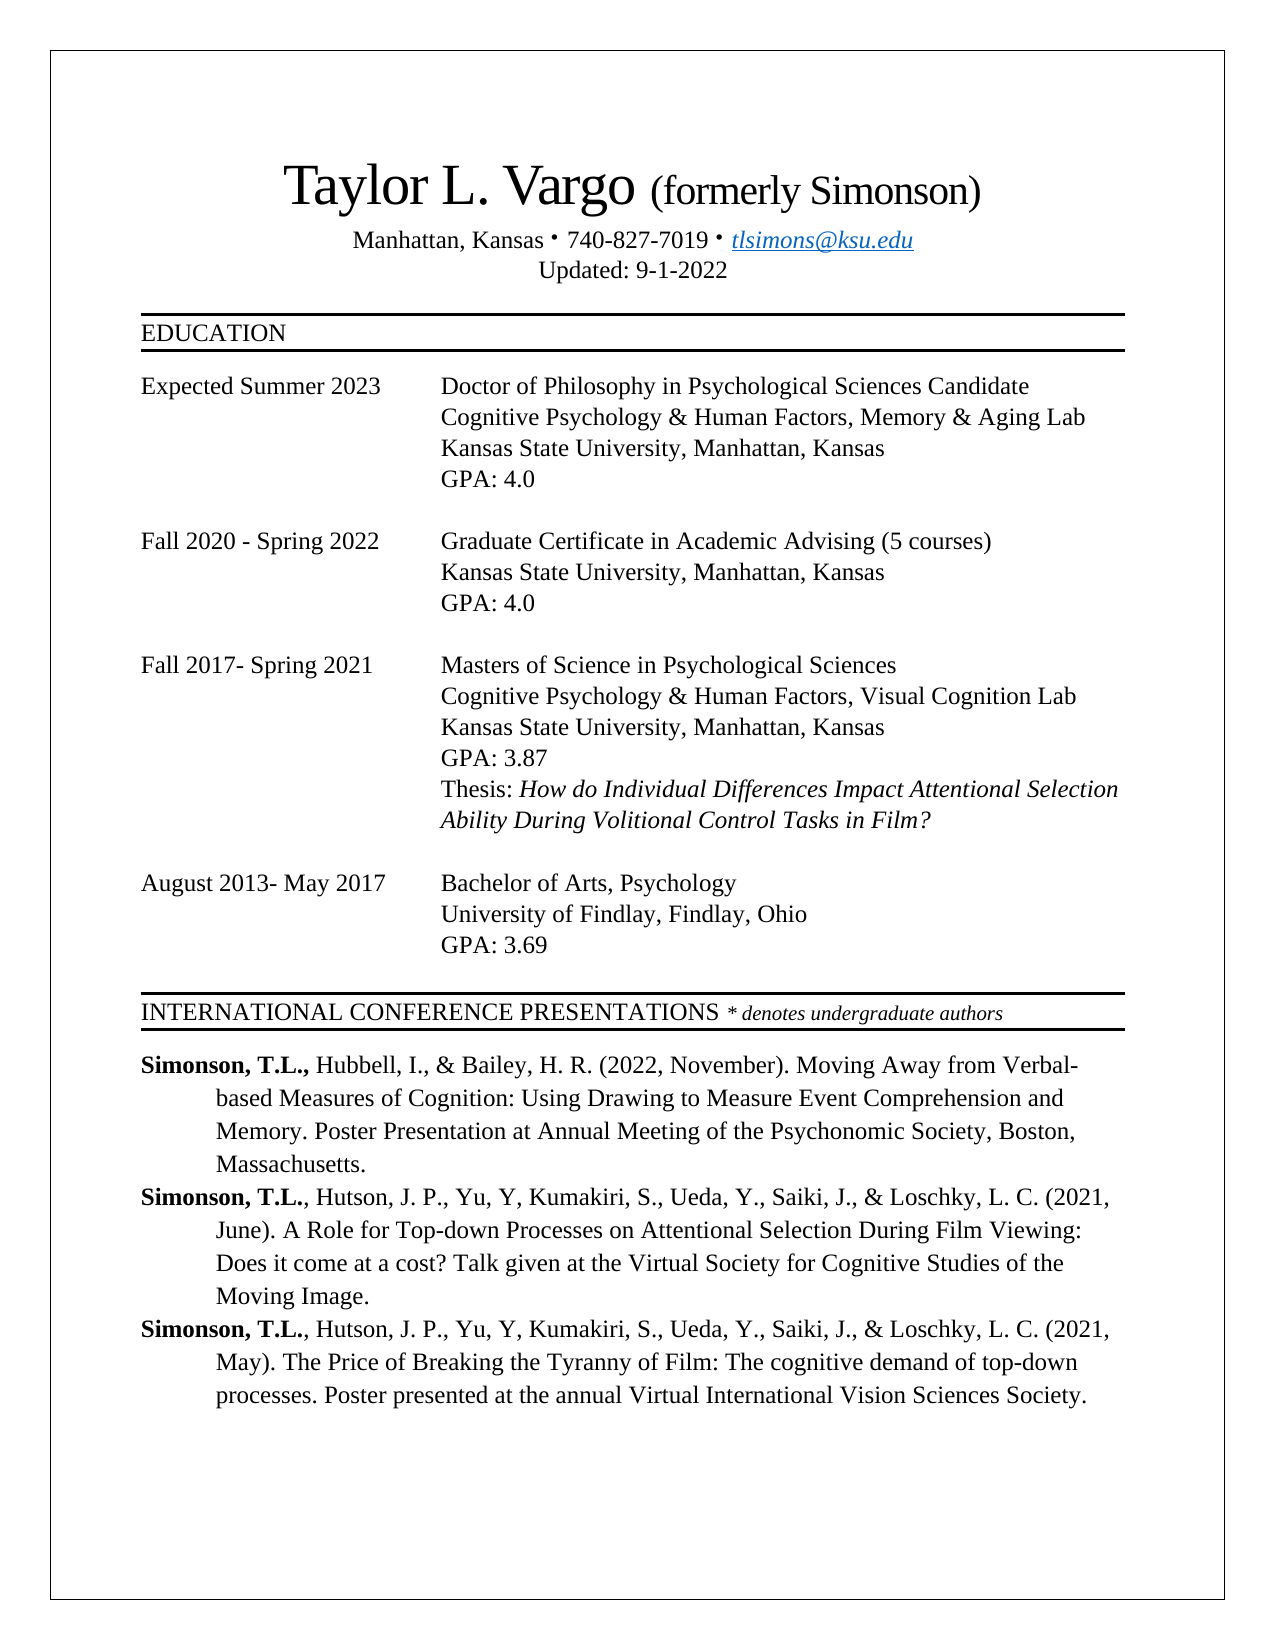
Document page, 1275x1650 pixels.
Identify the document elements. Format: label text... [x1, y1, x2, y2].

text Cognitive Psychology & Human Factors, Visual Cognition Lab [141, 681, 1125, 710]
text Kansas State University, Manhattan, Kansas [366, 712, 1125, 741]
text Cognitive Psychology & Human Factors, Memory & Aging Lab [141, 402, 1125, 431]
text Simonson, T.L., Hutson, J. P., Yu, Y, Kumakiri, S., Ueda, Y., Saiki, J., & Loschky, L. C. (2021, May). The Price of Breaking the Tyranny of Film: The cognitive demand of top-down processes. Poster presented at the annual Virtual International Vision Sciences Society. [141, 1314, 1125, 1409]
text GPA: 3.87 [366, 743, 1125, 772]
text Expected Summer 2023 Doctor of Philosophy in Psychological Sciences Candidate [141, 371, 1125, 400]
text GPA: 3.69 [141, 930, 1125, 958]
text GPA: 4.0 [366, 464, 1125, 493]
title Taylor L. Vargo (formerly Simonson) [141, 150, 1125, 217]
text Kansas State University, Manhattan, Kansas [366, 433, 1125, 462]
text Manhattan, Kansas ∙ 740-827-7019 ∙ tlsimons@ksu.edu [141, 217, 1125, 255]
text Fall 2020 - Spring 2022 Graduate Certificate in Academic Advising (5 courses) [141, 526, 1125, 555]
text GPA: 4.0 [141, 588, 1125, 617]
text Fall 2017- Spring 2021 Masters of Science in Psychological Sciences [141, 650, 1125, 679]
text Kansas State University, Manhattan, Kansas [366, 557, 1125, 586]
text Thesis: How do Individual Differences Impact Attentional Selection Ability During Volitional Control Tasks in Film? [281, 774, 1125, 834]
text Updated: 9-1-2022 [141, 255, 1125, 284]
text University of Findlay, Findlay, Ohio [141, 899, 1125, 927]
text Simonson, T.L., Hubbell, I., & Bailey, H. R. (2022, November). Moving Away from Verbal-based Measures of Cognition: Using Drawing to Measure Event Comprehension and Memory. Poster Presentation at Annual Meeting of the Psychonomic Society, Boston, Massachusetts. [141, 1050, 1125, 1178]
text EDUCATION [141, 316, 1125, 349]
text Simonson, T.L., Hutson, J. P., Yu, Y, Kumakiri, S., Ueda, Y., Saiki, J., & Loschky, L. C. (2021, June). A Role for Top-down Processes on Attentional Selection During Film Viewing: Does it come at a cost? Talk given at the Virtual Society for Cognitive Studies of the Moving Image. [141, 1182, 1125, 1310]
text August 2013- May 2017 Bachelor of Arts, Psychology [141, 868, 1125, 896]
text INTERNATIONAL CONFERENCE PRESENTATIONS * denotes undergraduate authors [141, 995, 1125, 1028]
